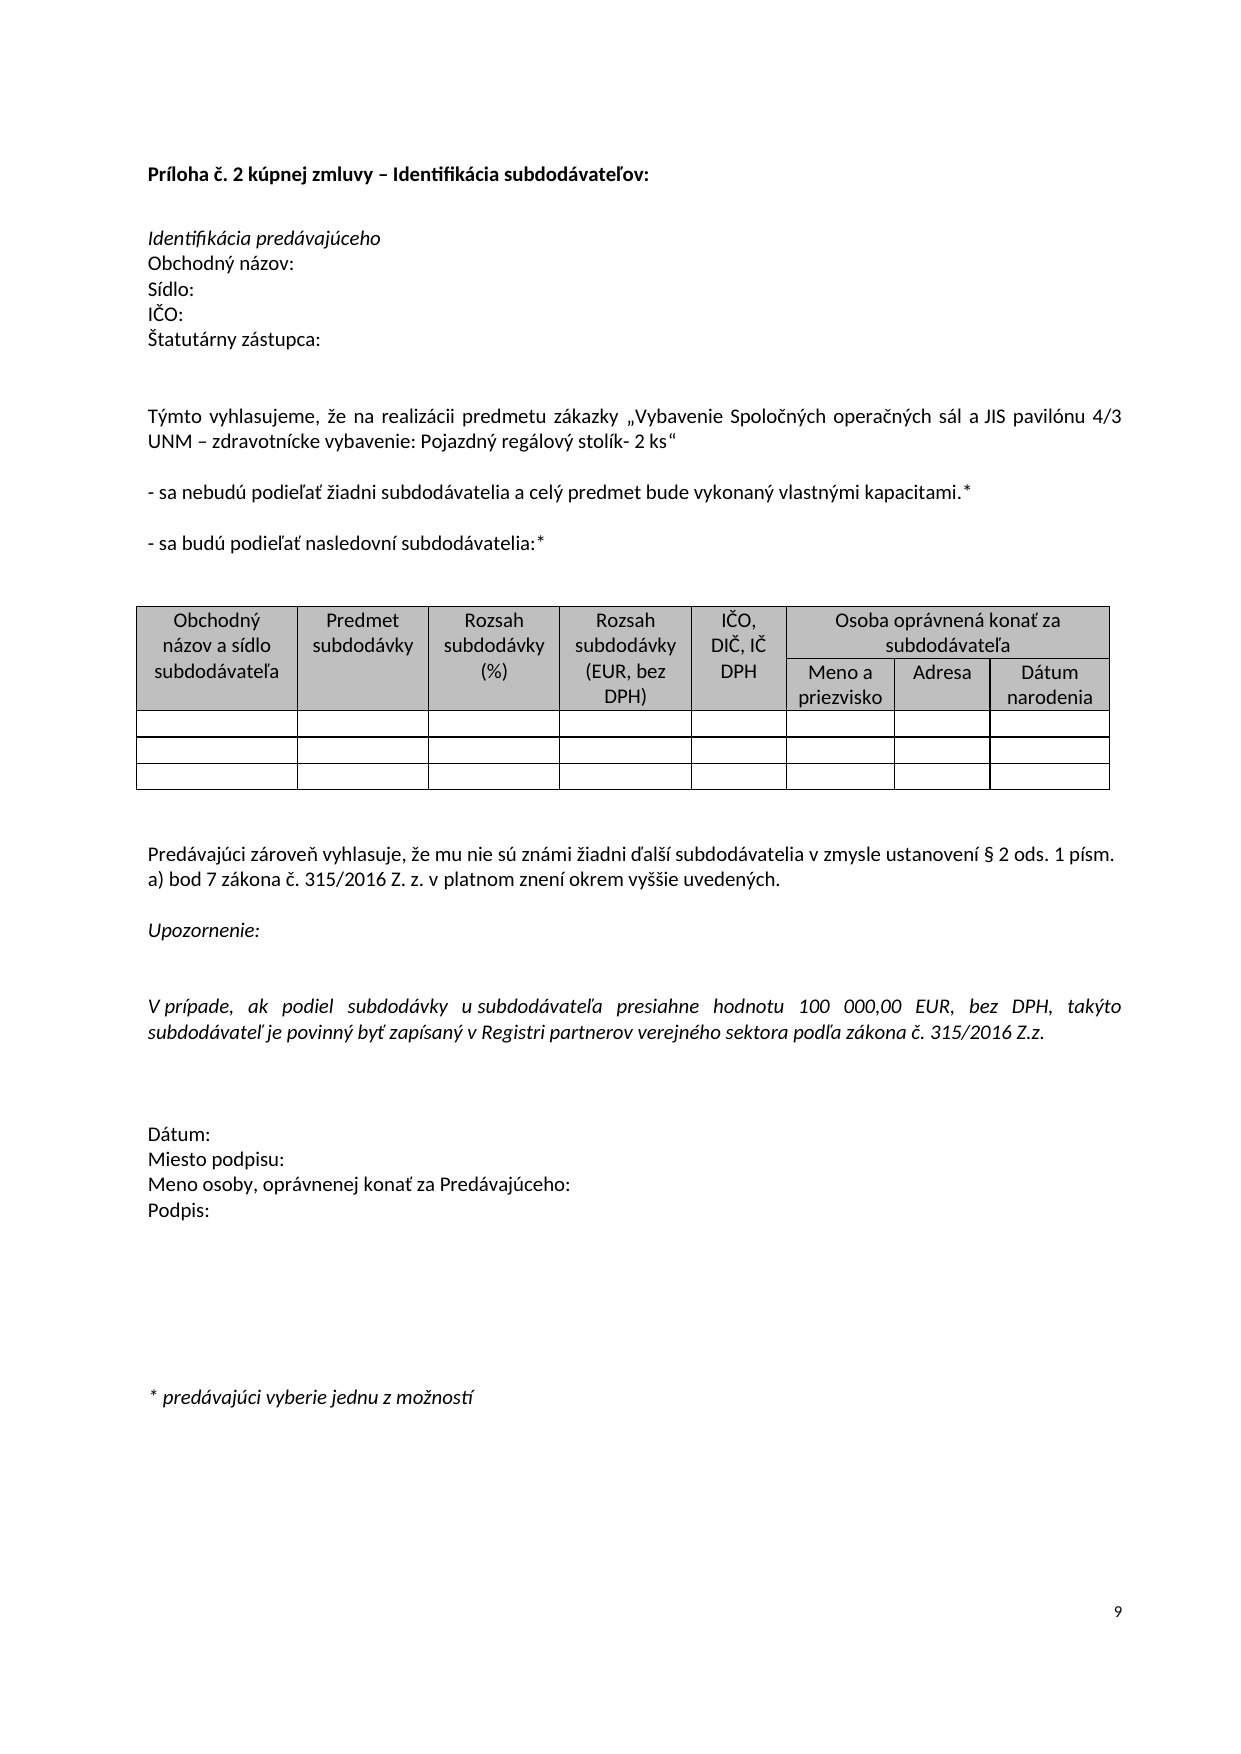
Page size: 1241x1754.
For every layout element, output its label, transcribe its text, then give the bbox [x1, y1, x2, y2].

table_cell Adresa [895, 659, 989, 710]
table_cell [787, 764, 894, 789]
table_cell [560, 738, 691, 763]
table_cell [895, 711, 989, 736]
text IČO: [148, 301, 1122, 327]
table_cell [787, 738, 894, 763]
table_cell [298, 764, 428, 789]
table_header Rozsah subdodávky (%) [429, 607, 559, 710]
table_cell [137, 711, 297, 736]
table_cell [429, 738, 559, 763]
text Upozornenie: [148, 917, 1122, 943]
table_cell [991, 764, 1109, 789]
table_cell [692, 738, 786, 763]
text Obchodný názov: [148, 250, 1122, 276]
text Podpis: [148, 1197, 1122, 1222]
table_cell [429, 711, 559, 736]
text Meno osoby, oprávnenej konať za Predávajúceho: [148, 1172, 1122, 1197]
table_cell [895, 764, 989, 789]
table_cell [895, 738, 989, 763]
table_cell [137, 764, 297, 789]
table_cell [560, 764, 691, 789]
text Dátum: [148, 1121, 1122, 1146]
text - sa nebudú podieľať žiadni subdodávatelia a celý predmet bude vykonaný vlastnými kapacitami.* [148, 479, 1122, 504]
text Sídlo: [148, 276, 1122, 301]
text - sa budú podieľať nasledovní subdodávatelia:* [148, 530, 1122, 555]
table_cell [560, 711, 691, 736]
table_cell [692, 764, 786, 789]
text Týmto vyhlasujeme, že na realizácii predmetu zákazky „Vybavenie Spoločných operačných sál a JIS pavilónu 4/3 UNM – zdravotnícke vybavenie: Pojazdný regálový stolík- 2 ks“ [148, 403, 1122, 454]
text Predávajúci zároveň vyhlasuje, že mu nie sú známi žiadni ďalší subdodávatelia v zmysle ustanovení § 2 ods. 1 písm. a) bod 7 zákona č. 315/2016 Z. z. v platnom znení okrem vyššie uvedených. [148, 841, 1122, 892]
table_cell [991, 738, 1109, 763]
table_cell [298, 738, 428, 763]
text V prípade, ak podiel subdodávky u subdodávateľa presiahne hodnotu 100 000,00 EUR, bez DPH, takýto subdodávateľ je povinný byť zapísaný v Registri partnerov verejného sektora podľa zákona č. 315/2016 Z.z. [148, 994, 1122, 1044]
text Identifikácia predávajúceho [148, 225, 1122, 250]
table_header Predmet subdodávky [298, 607, 428, 710]
table_cell Dátum narodenia [991, 659, 1109, 710]
table_cell [692, 711, 786, 736]
table_cell [298, 711, 428, 736]
text * predávajúci vyberie jednu z možností [148, 1384, 1122, 1409]
table_header Rozsah subdodávky (EUR, bez DPH) [560, 607, 691, 710]
text Príloha č. 2 kúpnej zmluvy – Identifikácia subdodávateľov: [148, 162, 1122, 187]
table_cell [137, 738, 297, 763]
text Miesto podpisu: [148, 1146, 1122, 1172]
table_cell [429, 764, 559, 789]
table_cell Meno a priezvisko [787, 659, 894, 710]
table_header Obchodný názov a sídlo subdodávateľa [137, 607, 297, 710]
table_cell [787, 711, 894, 736]
table_header Osoba oprávnená konať za subdodávateľa [787, 607, 1109, 658]
table_cell [991, 711, 1109, 736]
table_header IČO, DIČ, IČ DPH [692, 607, 786, 710]
text Štatutárny zástupca: [148, 327, 1122, 352]
